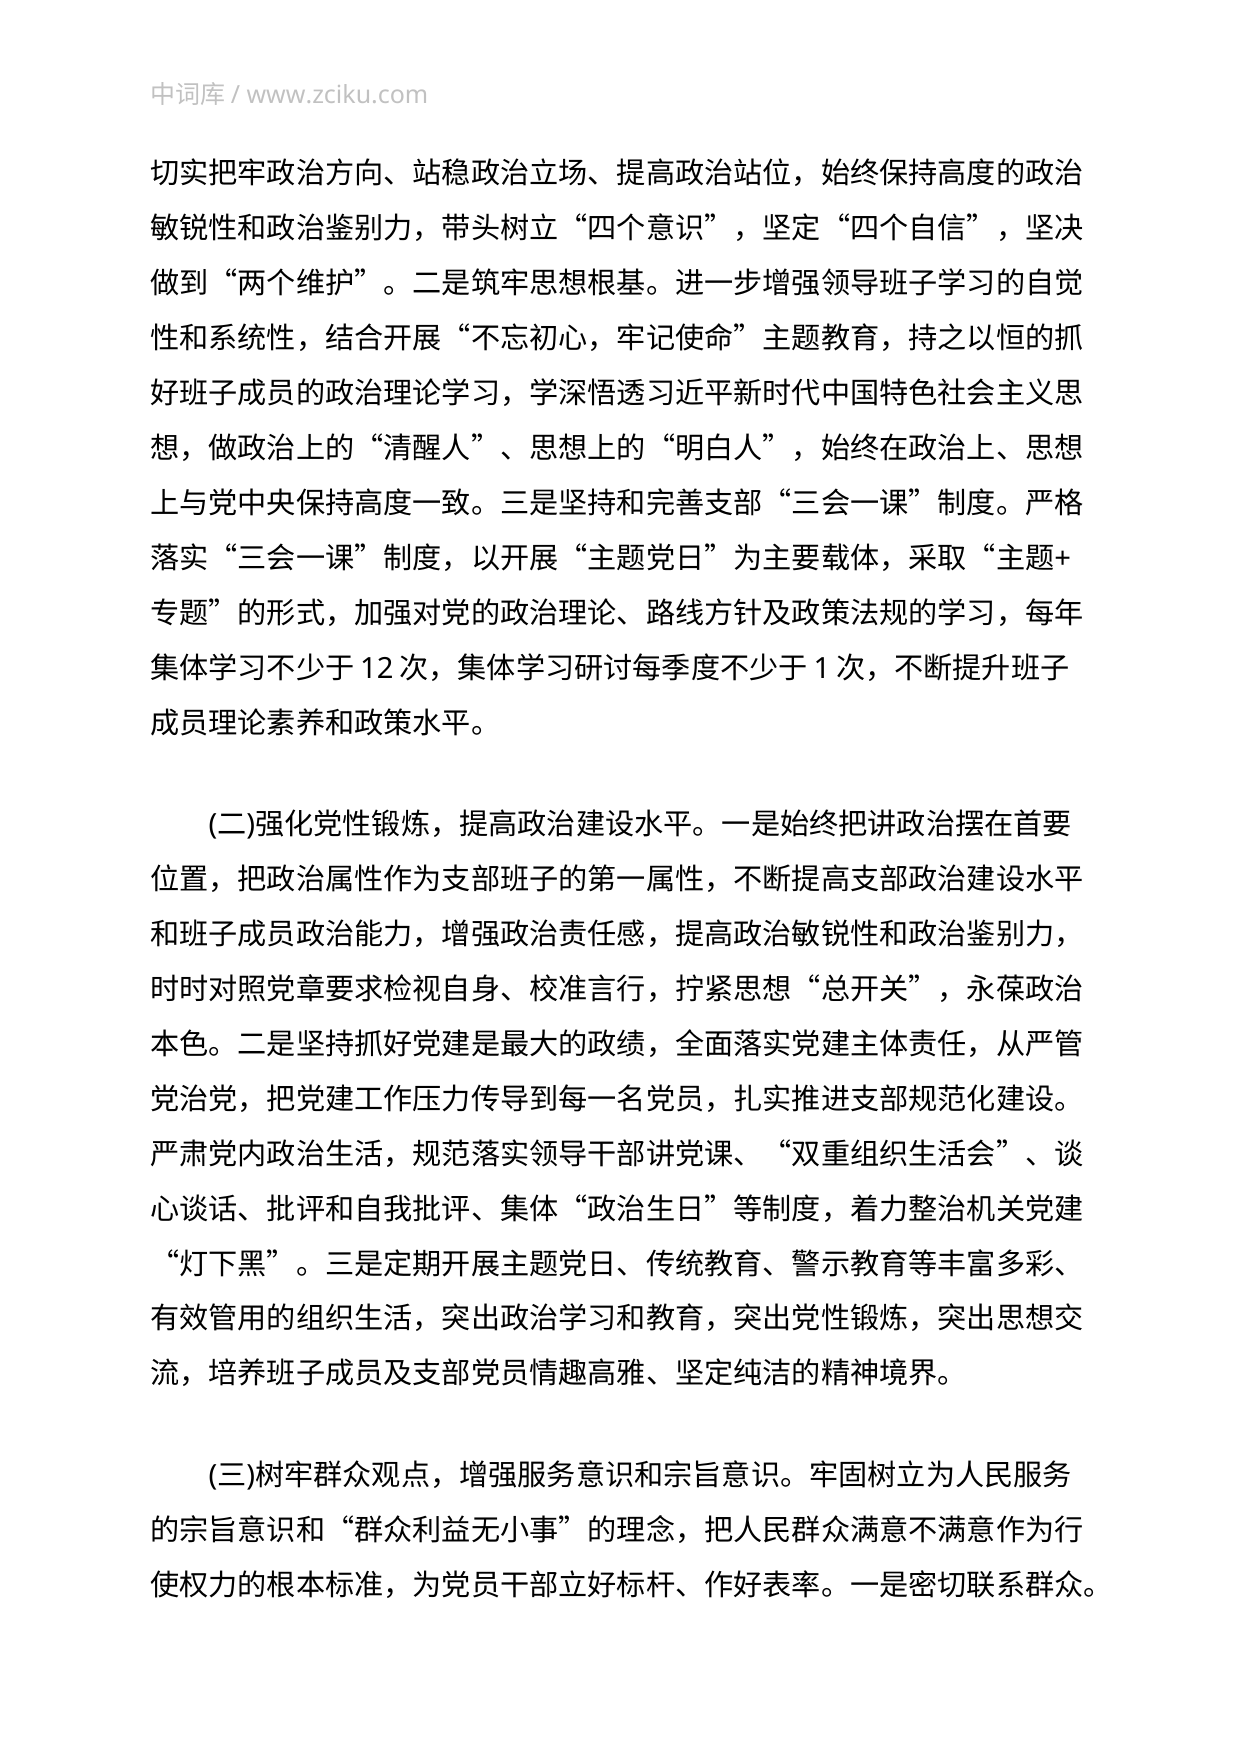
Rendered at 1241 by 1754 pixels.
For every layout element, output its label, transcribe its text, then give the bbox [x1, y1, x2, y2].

text (二)强化党性锻炼，提高政治建设水平。一是始终把讲政治摆在首要位置，把政治属性作为支部班子的第一属性，不断提高支部政治建设水平和班子成员政治能力，增强政治责任感，提高政治敏锐性和政治鉴别力，时时对照党章要求检视自身、校准言行，拧紧思想“总开关”，永葆政治本色。二是坚持抓好党建是最大的政绩，全面落实党建主体责任，从严管党治党，把党建工作压力传导到每一名党员，扎实推进支部规范化建设。严肃党内政治生活，规范落实领导干部讲党课、“双重组织生活会”、谈心谈话、批评和自我批评、集体“政治生日”等制度，着力整治机关党建“灯下黑”。三是定期开展主题党日、传统教育、警示教育等丰富多彩、有效管用的组织生活，突出政治学习和教育，突出党性锻炼，突出思想交流，培养班子成员及支部党员情趣高雅、坚定纯洁的精神境界。 [150, 801, 1090, 1392]
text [150, 150, 1090, 741]
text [150, 1452, 1090, 1604]
